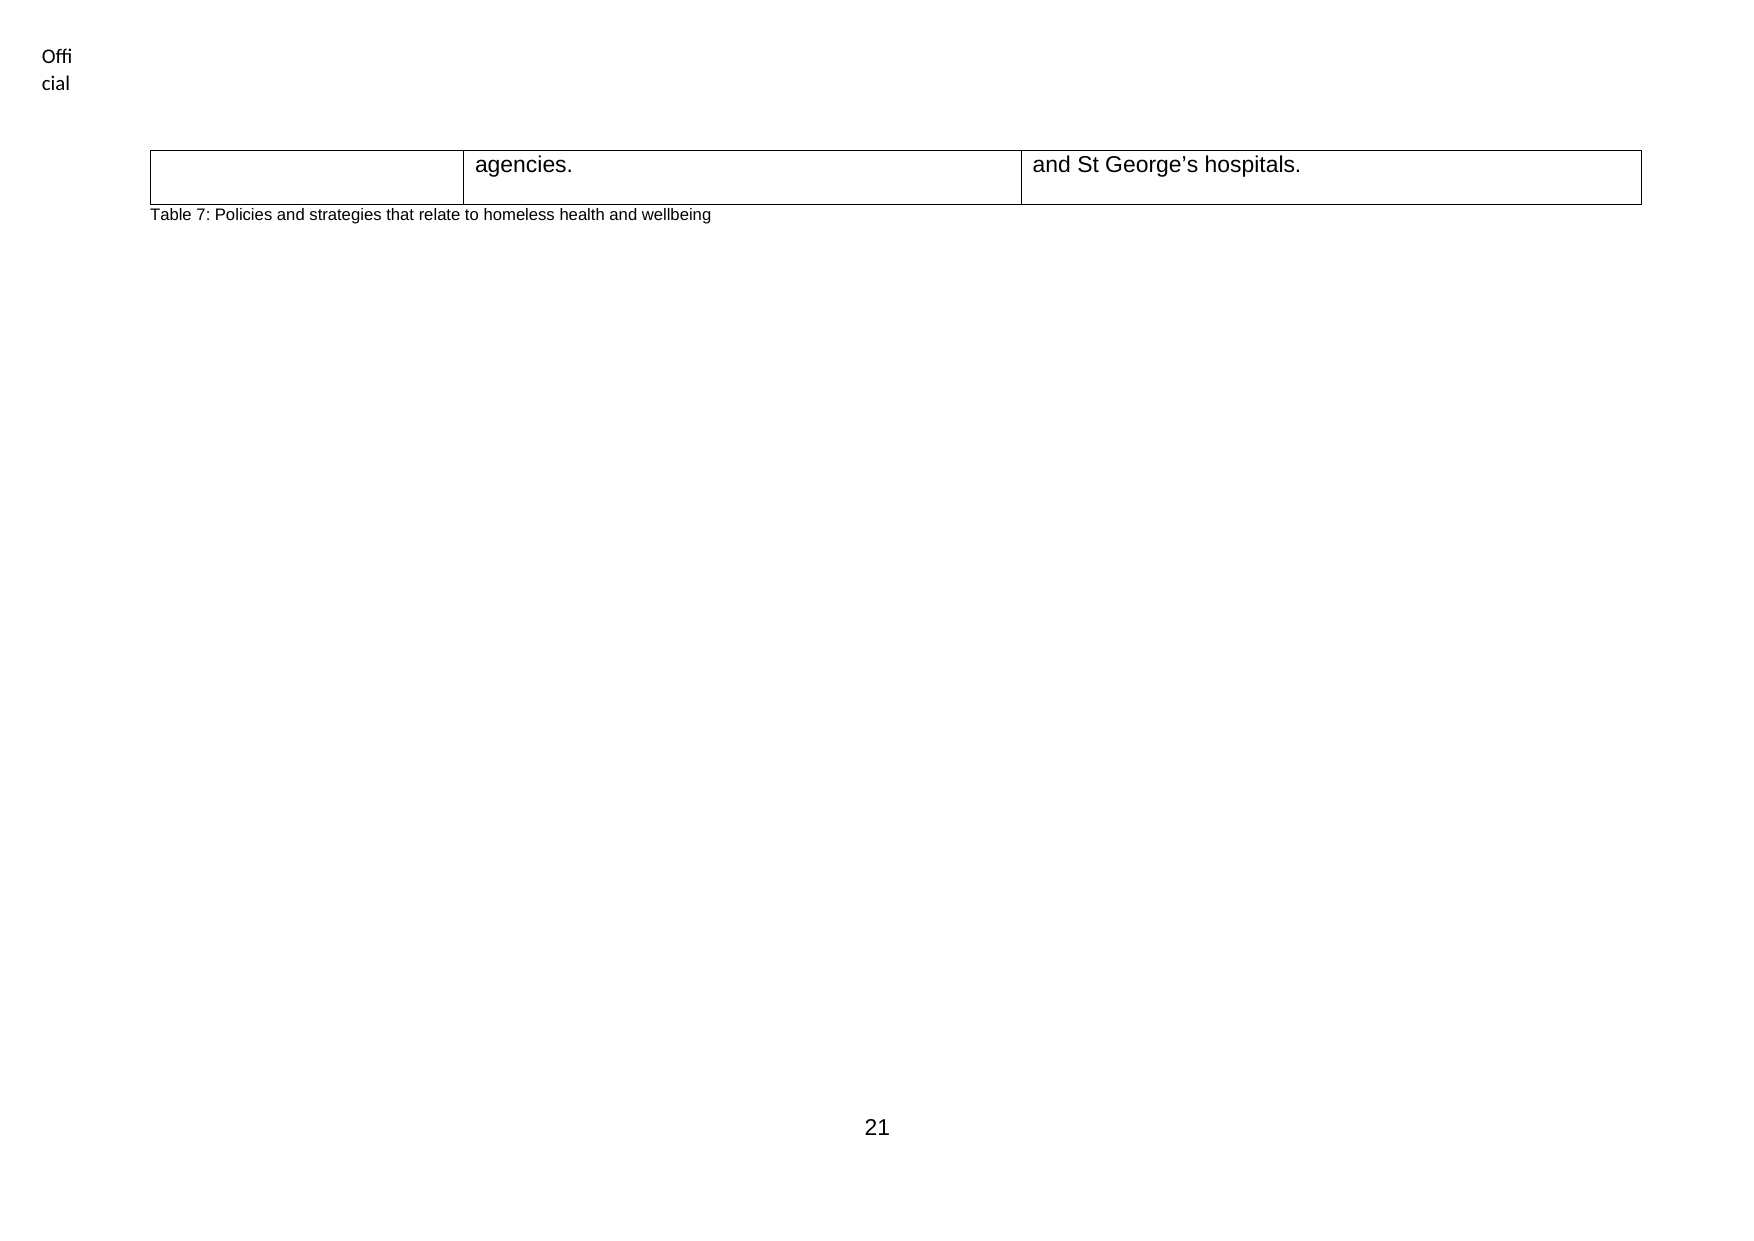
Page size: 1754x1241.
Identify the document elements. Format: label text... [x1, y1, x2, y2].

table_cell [151, 151, 463, 204]
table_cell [1022, 151, 1641, 204]
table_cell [464, 151, 1021, 204]
text Table 7: Policies and strategies that relate to homeless health and wellbeing [150, 205, 1604, 224]
